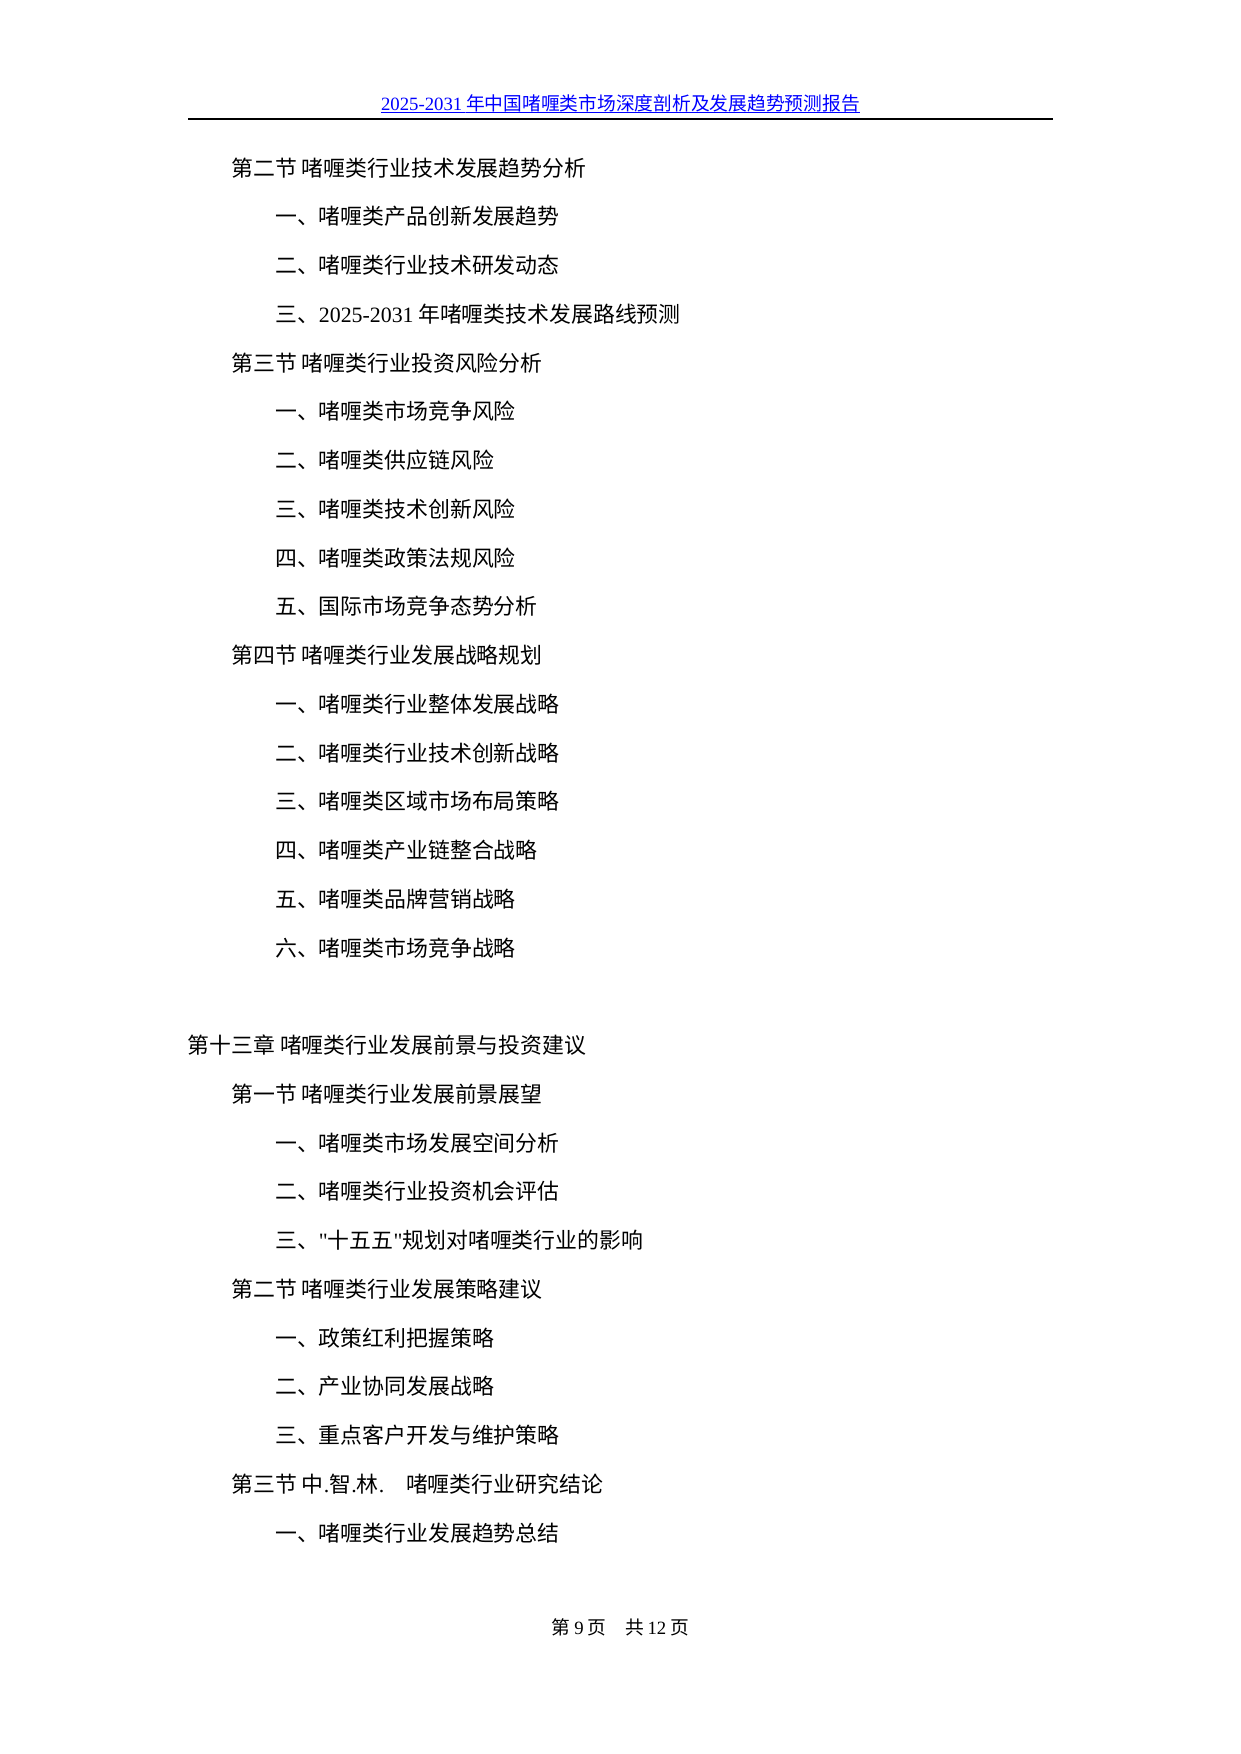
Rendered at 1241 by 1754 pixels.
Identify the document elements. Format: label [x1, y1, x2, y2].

text [187, 150, 1053, 1548]
